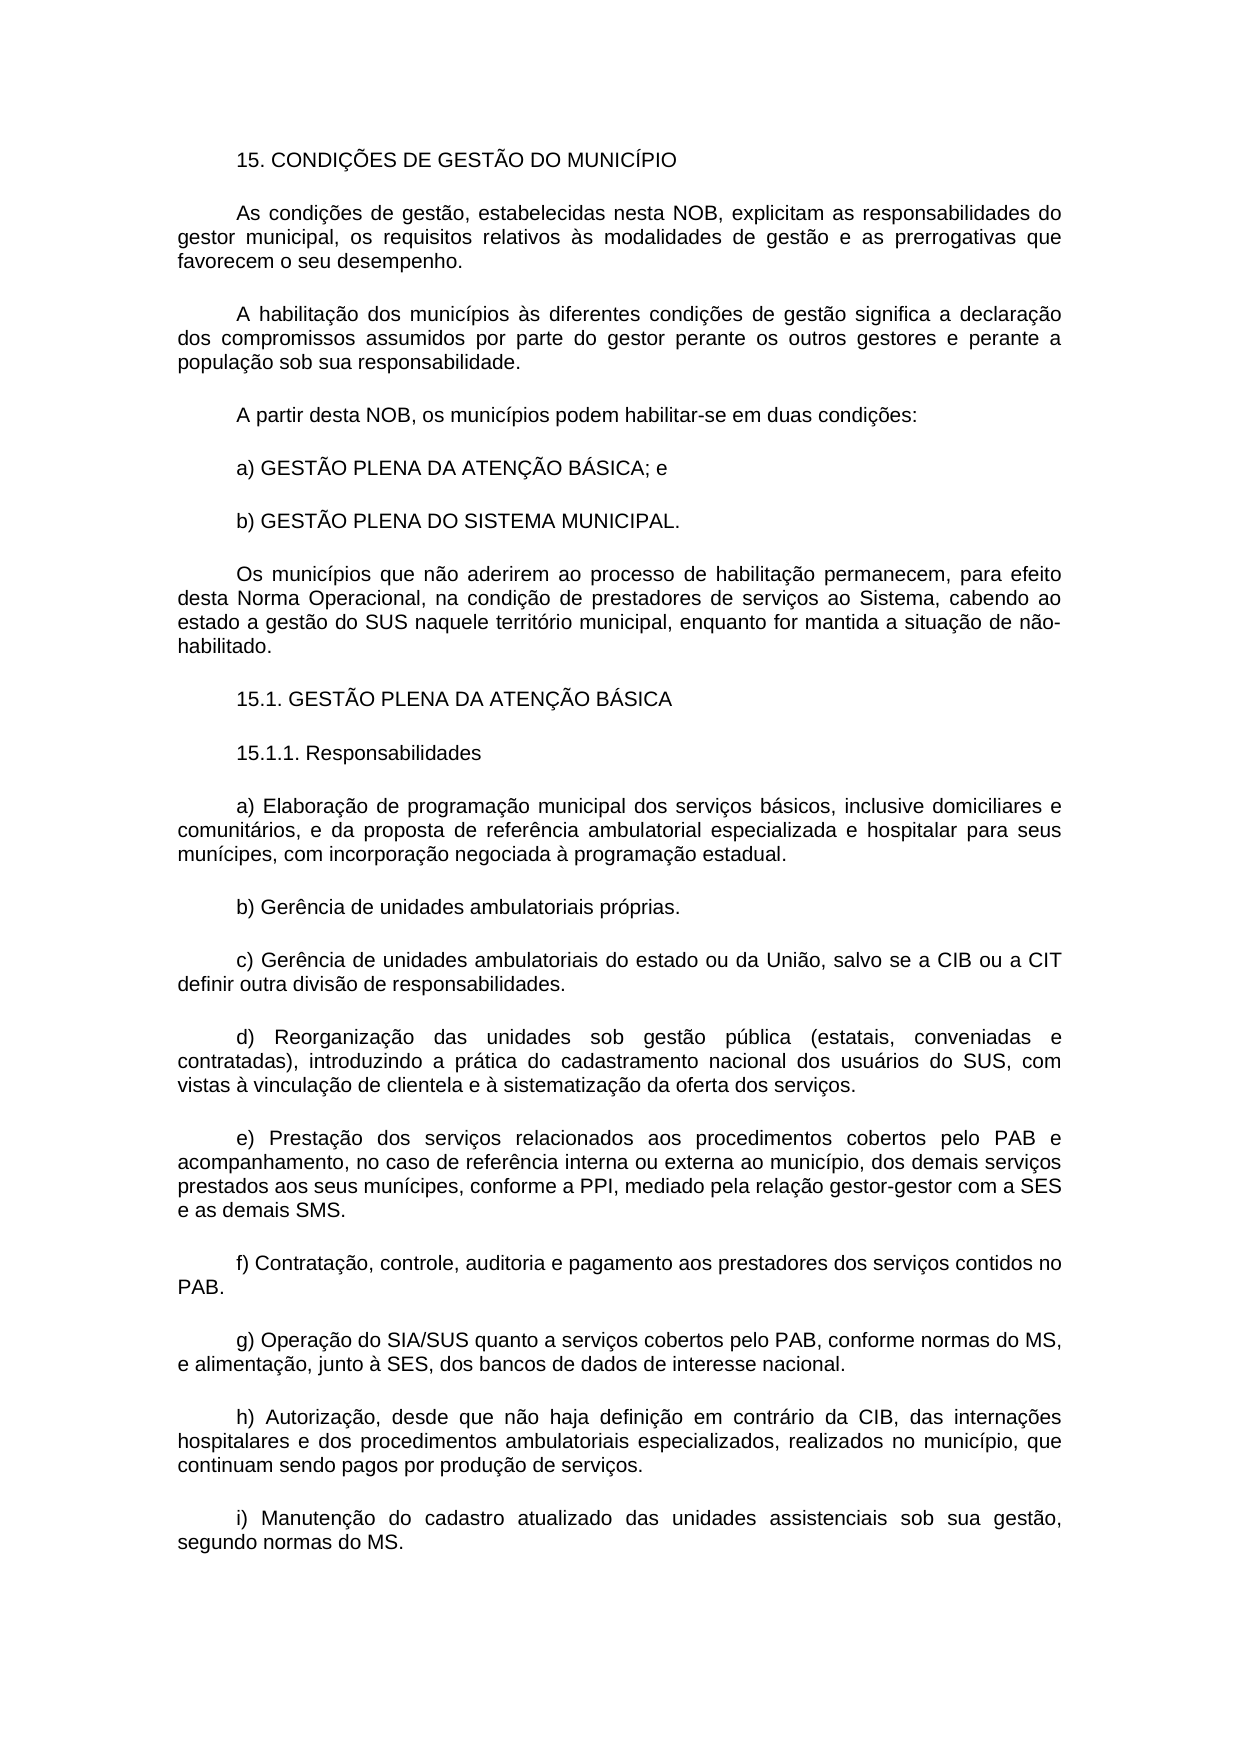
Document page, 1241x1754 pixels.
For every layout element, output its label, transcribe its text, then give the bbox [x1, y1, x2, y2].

text 15. CONDIÇÕES DE GESTÃO DO MUNICÍPIO [177, 148, 1063, 172]
text a) GESTÃO PLENA DA ATENÇÃO BÁSICA; e [177, 456, 1063, 480]
text A habilitação dos municípios às diferentes condições de gestão significa a declaração dos compromissos assumidos por parte do gestor perante os outros gestores e perante a população sob sua responsabilidade. [177, 302, 1063, 374]
text Os municípios que não aderirem ao processo de habilitação permanecem, para efeito desta Norma Operacional, na condição de prestadores de serviços ao Sistema, cabendo ao estado a gestão do SUS naquele território municipal, enquanto for mantida a situação de não-habilitado. [177, 562, 1063, 658]
text 15.1.1. Responsabilidades [177, 740, 1063, 764]
text f) Contratação, controle, auditoria e pagamento aos prestadores dos serviços contidos no PAB. [177, 1251, 1063, 1299]
text b) Gerência de unidades ambulatoriais próprias. [177, 894, 1063, 918]
text d) Reorganização das unidades sob gestão pública (estatais, conveniadas e contratadas), introduzindo a prática do cadastramento nacional dos usuários do SUS, com vistas à vinculação de clientela e à sistematização da oferta dos serviços. [177, 1025, 1063, 1097]
text 15.1. GESTÃO PLENA DA ATENÇÃO BÁSICA [177, 687, 1063, 711]
text b) GESTÃO PLENA DO SISTEMA MUNICIPAL. [177, 509, 1063, 533]
text a) Elaboração de programação municipal dos serviços básicos, inclusive domiciliares e comunitários, e da proposta de referência ambulatorial especializada e hospitalar para seus munícipes, com incorporação negociada à programação estadual. [177, 793, 1063, 865]
text g) Operação do SIA/SUS quanto a serviços cobertos pelo PAB, conforme normas do MS, e alimentação, junto à SES, dos bancos de dados de interesse nacional. [177, 1328, 1063, 1376]
text e) Prestação dos serviços relacionados aos procedimentos cobertos pelo PAB e acompanhamento, no caso de referência interna ou externa ao município, dos demais serviços prestados aos seus munícipes, conforme a PPI, mediado pela relação gestor-gestor com a SES e as demais SMS. [177, 1126, 1063, 1222]
text c) Gerência de unidades ambulatoriais do estado ou da União, salvo se a CIB ou a CIT definir outra divisão de responsabilidades. [177, 948, 1063, 996]
text i) Manutenção do cadastro atualizado das unidades assistenciais sob sua gestão, segundo normas do MS. [177, 1506, 1063, 1554]
text h) Autorização, desde que não haja definição em contrário da CIB, das internações hospitalares e dos procedimentos ambulatoriais especializados, realizados no município, que continuam sendo pagos por produção de serviços. [177, 1405, 1063, 1477]
text A partir desta NOB, os municípios podem habilitar-se em duas condições: [177, 403, 1063, 427]
text As condições de gestão, estabelecidas nesta NOB, explicitam as responsabilidades do gestor municipal, os requisitos relativos às modalidades de gestão e as prerrogativas que favorecem o seu desempenho. [177, 201, 1063, 273]
